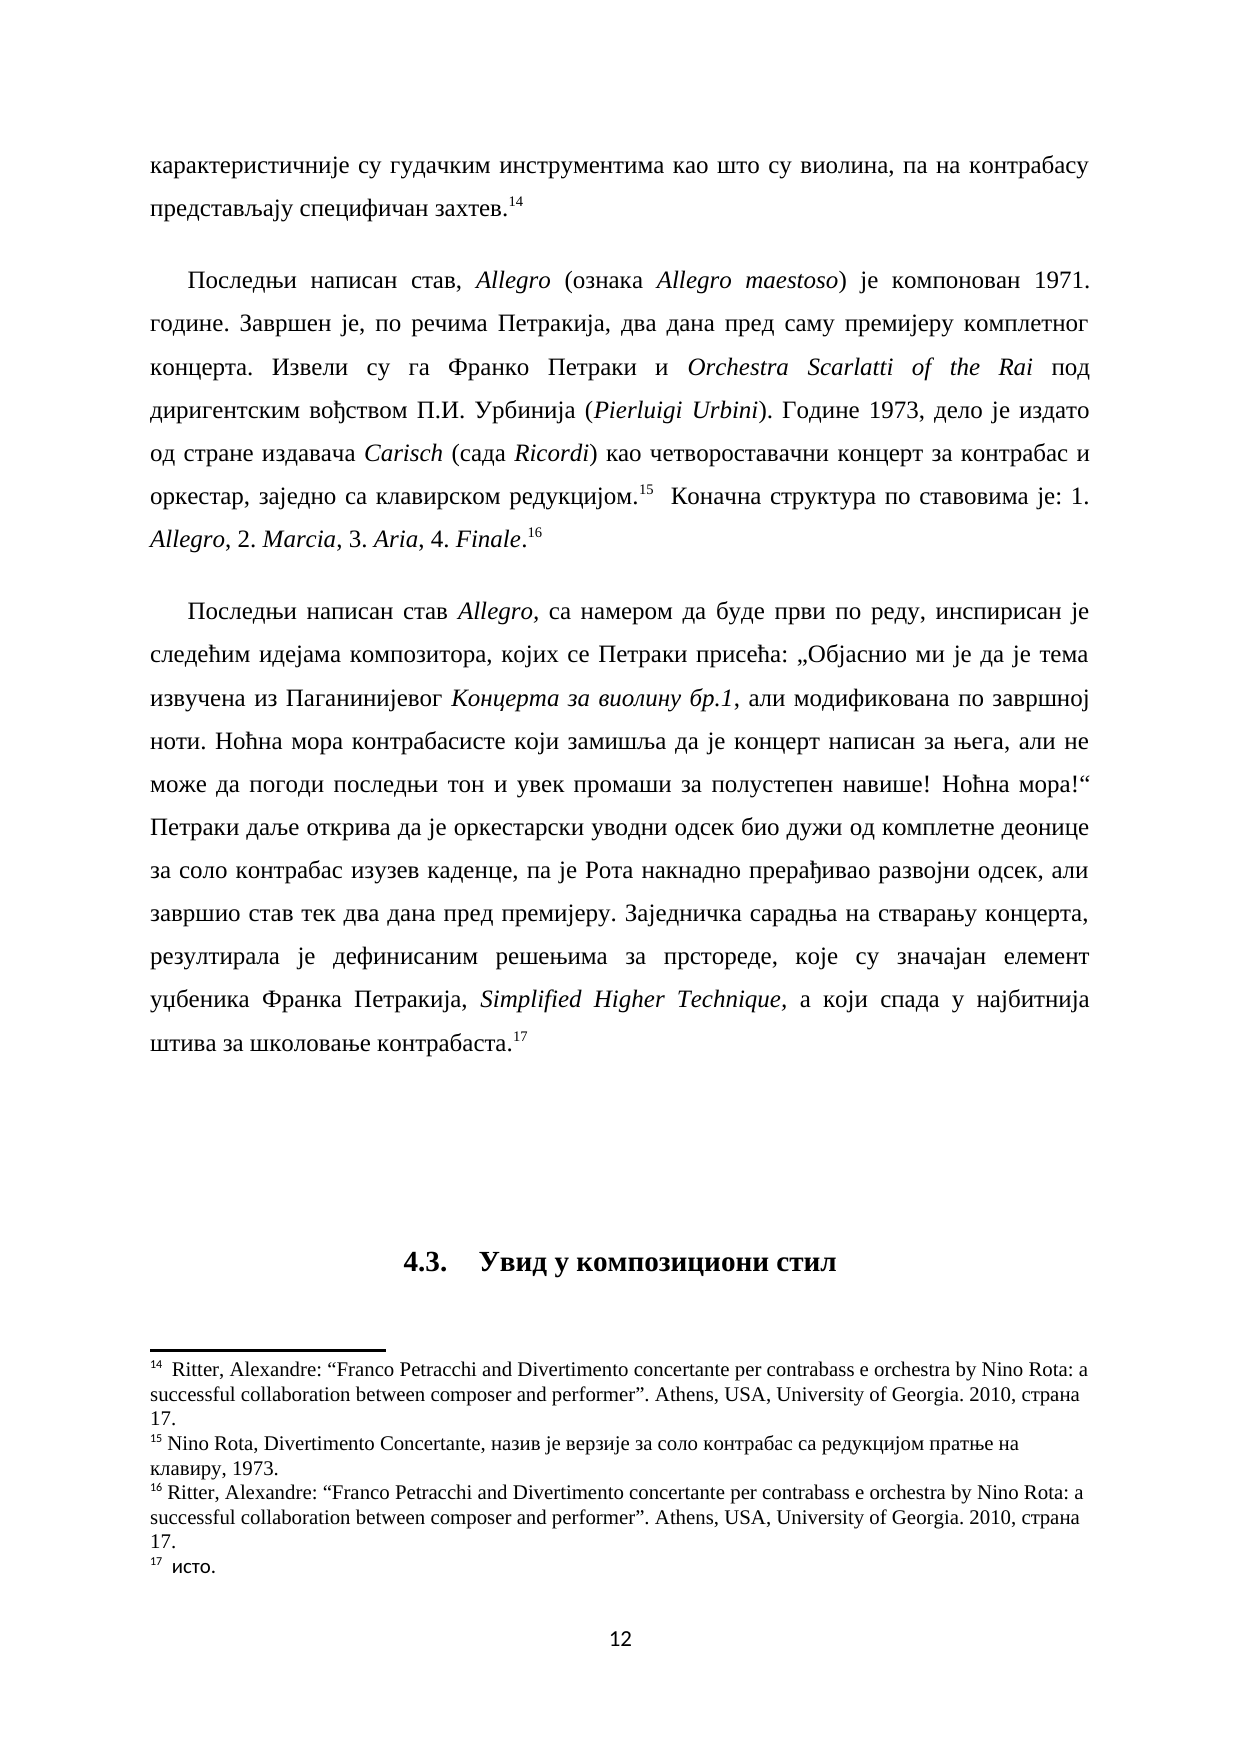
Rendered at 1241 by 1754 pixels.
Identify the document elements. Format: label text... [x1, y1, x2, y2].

text Последњи написан став, Allegro (ознака Allegro maestoso) је компонован 1971. године. Завршен је, по речима Петракија, два дана пред саму премијеру комплетног концерта. Извели су га Франко Петраки и Orchestra Scarlatti of the Rai под диригентским вођством П.И. Урбинија (Pierluigi Urbini). Године 1973, дело је издато од стране издавача Carisch (сада Ricordi) као четвороставачни концерт за контрабас и оркестар, заједно са клавирском редукцијом. Коначна структура по ставовима је: 1. Allegro, 2. Marcia, 3. Aria, 4. Finale. [150, 265, 1090, 553]
subtitle Увид у композициони стил [150, 1244, 1090, 1278]
text Последњи написан став Allegro, са намером да буде први по реду, инспирисан је следећим идејама композитора, којих се Петраки присећа: „Објаснио ми је да је тема извучена из Паганинијевог Концерта за виолину бр.1, али модификована по завршној ноти. Ноћна мора контрабасисте који замишља да је концерт написан за њега, али не може да погоди последњи тон и увек промаши за полустепен навише! Ноћна мора!“ Петраки даље открива да је оркестарски уводни одсек био дужи од комплетне деонице за соло контрабас изузев каденце, па је Рота накнадно прерађивао развојни одсек, али завршио став тек два дана пред премијеру. Заједничка сарадња на стварању концерта, резултирала је дефинисаним решењима за прстореде, које су значајан елемент уџбеника Франка Петракија, Simplified Higher Technique, а који спада у најбитнија штива за школовање контрабаста. [150, 596, 1090, 1056]
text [150, 150, 1090, 222]
